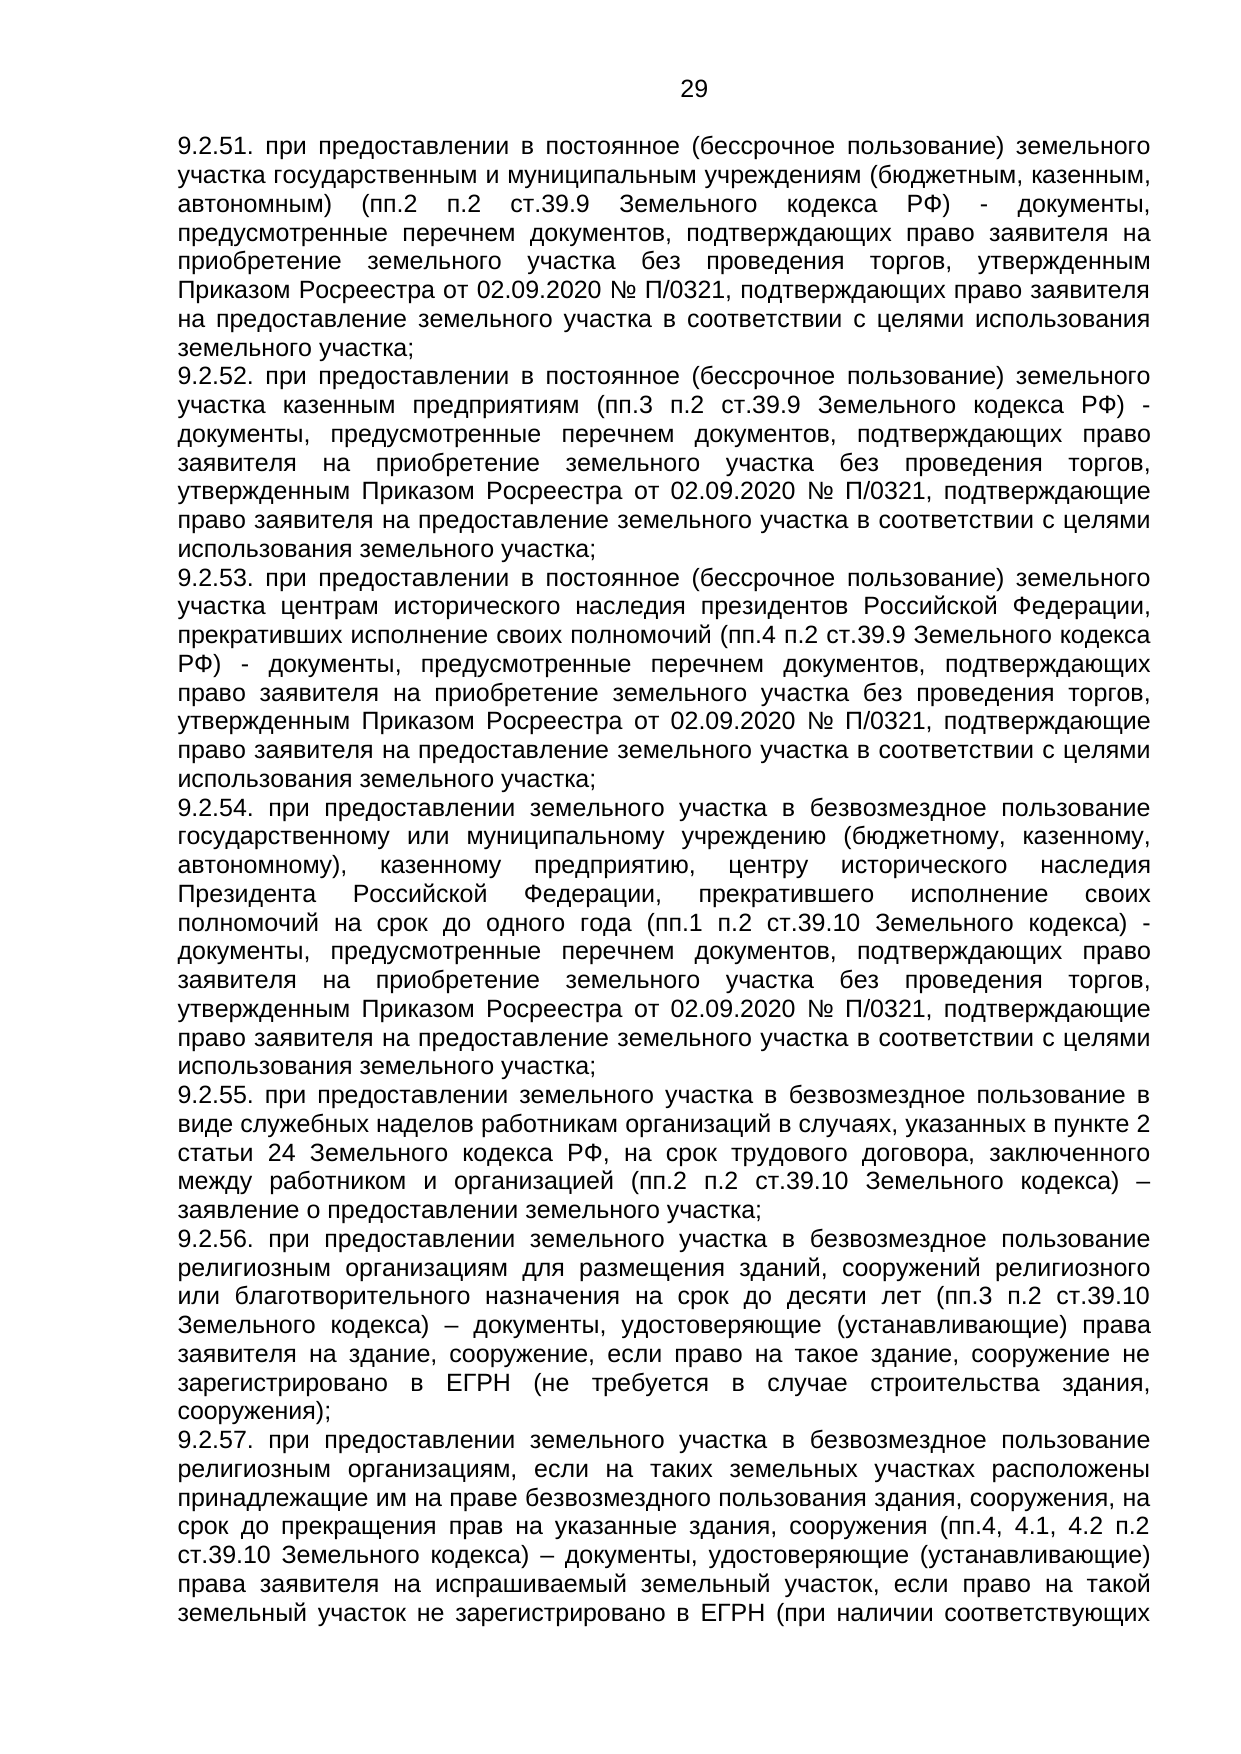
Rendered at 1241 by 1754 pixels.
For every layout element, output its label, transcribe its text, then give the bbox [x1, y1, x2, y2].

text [177, 1425, 1152, 1626]
text 9.2.51. при предоставлении в постоянное (бессрочное пользование) земельного участка государственным и муниципальным учреждениям (бюджетным, казенным, автономным) (пп.2 п.2 ст.39.9 Земельного кодекса РФ) - документы, предусмотренные перечнем документов, подтверждающих право заявителя на приобретение земельного участка без проведения торгов, утвержденным Приказом Росреестра от 02.09.2020 № П/0321, подтверждающих право заявителя на предоставление земельного участка в соответствии с целями использования земельного участка; [177, 131, 1152, 361]
text 9.2.53. при предоставлении в постоянное (бессрочное пользование) земельного участка центрам исторического наследия президентов Российской Федерации, прекративших исполнение своих полномочий (пп.4 п.2 ст.39.9 Земельного кодекса РФ) - документы, предусмотренные перечнем документов, подтверждающих право заявителя на приобретение земельного участка без проведения торгов, утвержденным Приказом Росреестра от 02.09.2020 № П/0321, подтверждающие право заявителя на предоставление земельного участка в соответствии с целями использования земельного участка; [177, 563, 1152, 793]
text 9.2.52. при предоставлении в постоянное (бессрочное пользование) земельного участка казенным предприятиям (пп.3 п.2 ст.39.9 Земельного кодекса РФ) - документы, предусмотренные перечнем документов, подтверждающих право заявителя на приобретение земельного участка без проведения торгов, утвержденным Приказом Росреестра от 02.09.2020 № П/0321, подтверждающие право заявителя на предоставление земельного участка в соответствии с целями использования земельного участка; [177, 361, 1152, 563]
text 9.2.54. при предоставлении земельного участка в безвозмездное пользование государственному или муниципальному учреждению (бюджетному, казенному, автономному), казенному предприятию, центру исторического наследия Президента Российской Федерации, прекратившего исполнение своих полномочий на срок до одного года (пп.1 п.2 ст.39.10 Земельного кодекса) - документы, предусмотренные перечнем документов, подтверждающих право заявителя на приобретение земельного участка без проведения торгов, утвержденным Приказом Росреестра от 02.09.2020 № П/0321, подтверждающие право заявителя на предоставление земельного участка в соответствии с целями использования земельного участка; [177, 793, 1152, 1080]
text 9.2.56. при предоставлении земельного участка в безвозмездное пользование религиозным организациям для размещения зданий, сооружений религиозного или благотворительного назначения на срок до десяти лет (пп.3 п.2 ст.39.10 Земельного кодекса) – документы, удостоверяющие (устанавливающие) права заявителя на здание, сооружение, если право на такое здание, сооружение не зарегистрировано в ЕГРН (не требуется в случае строительства здания, сооружения); [177, 1224, 1152, 1425]
text 9.2.55. при предоставлении земельного участка в безвозмездное пользование в виде служебных наделов работникам организаций в случаях, указанных в пункте 2 статьи 24 Земельного кодекса РФ, на срок трудового договора, заключенного между работником и организацией (пп.2 п.2 ст.39.10 Земельного кодекса) – заявление о предоставлении земельного участка; [177, 1080, 1152, 1224]
